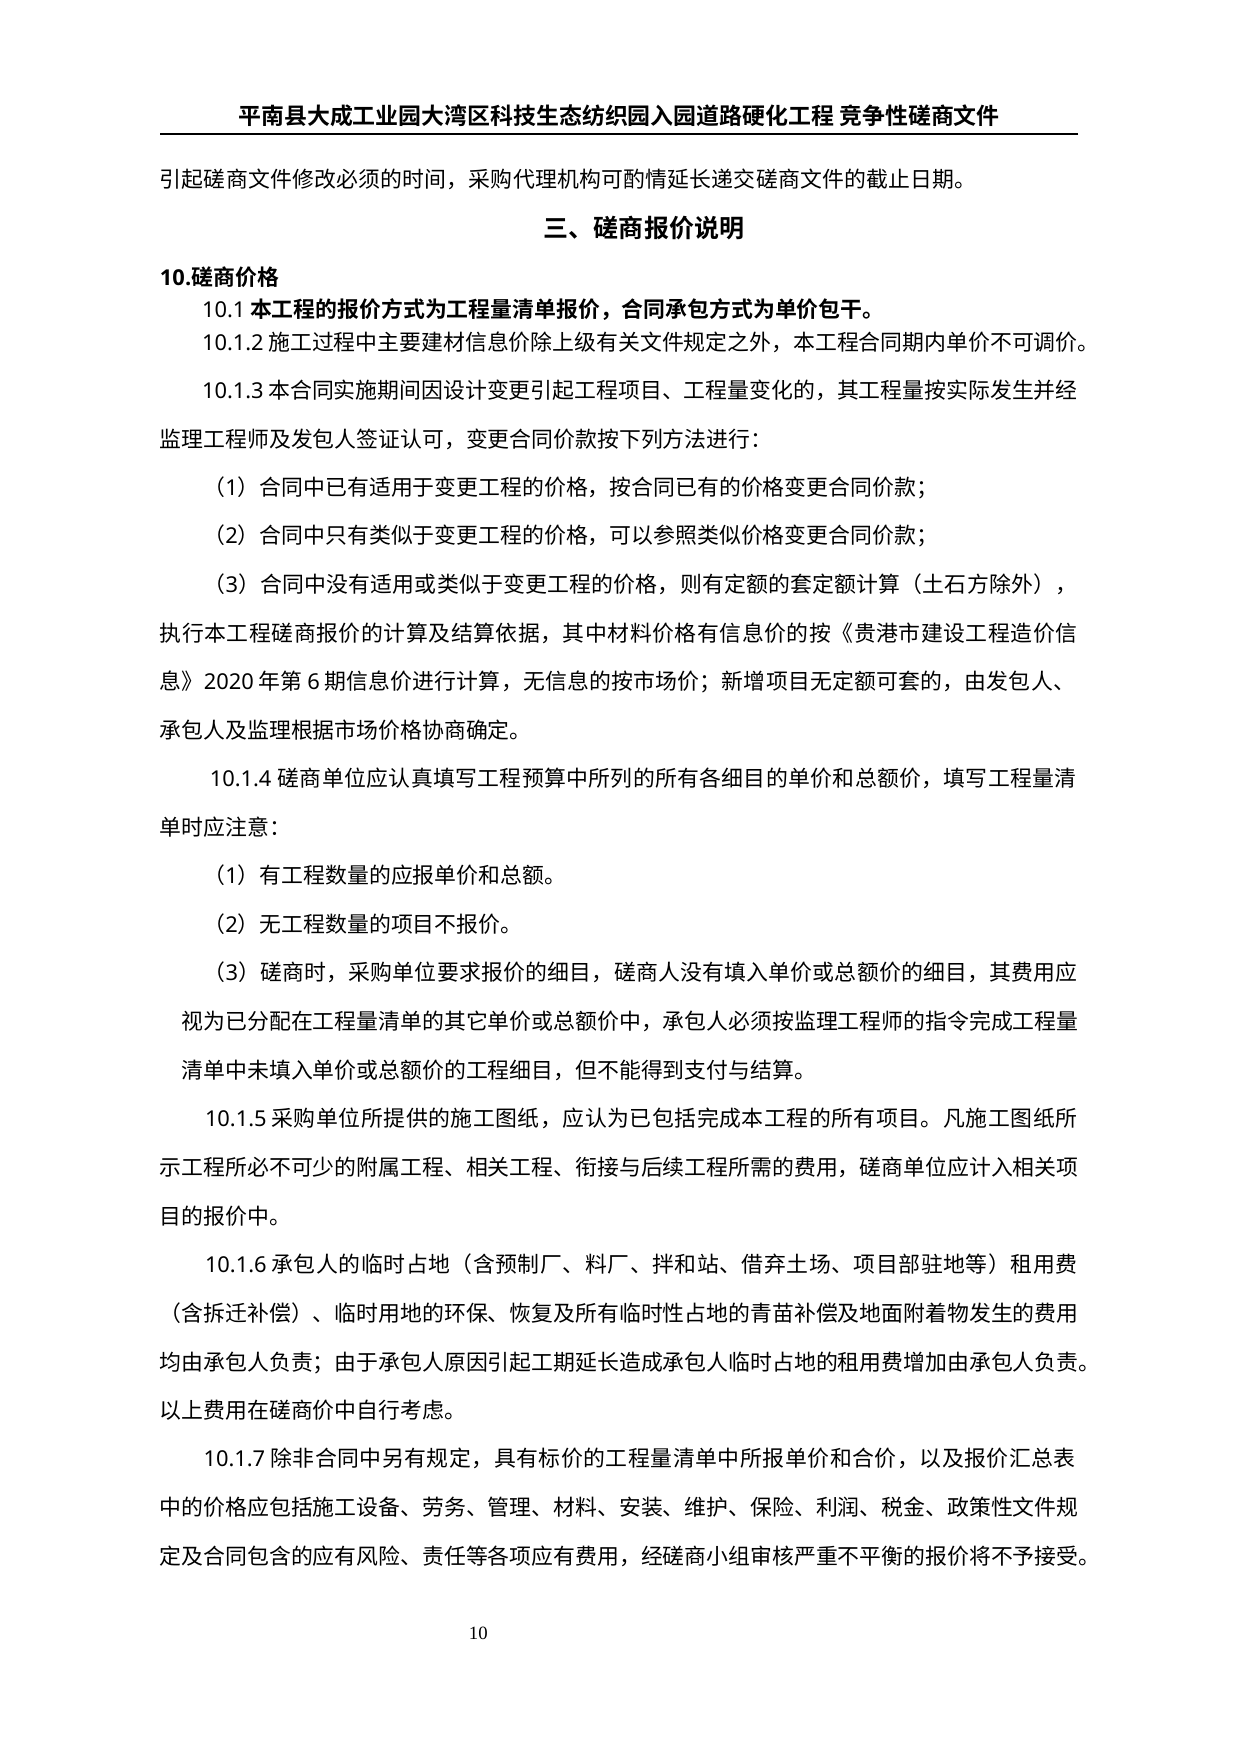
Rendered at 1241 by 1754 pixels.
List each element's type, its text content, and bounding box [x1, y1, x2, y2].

text 三、磋商报价说明 [159, 194, 1078, 259]
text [159, 162, 1078, 194]
text （3）合同中没有适用或类似于变更工程的价格，则有定额的套定额计算（土石方除外），执行本工程磋商报价的计算及结算依据，其中材料价格有信息价的按《贵港市建设工程造价信息》2020年第6期信息价进行计算，无信息的按市场价；新增项目无定额可套的，由发包人、承包人及监理根据市场价格协商确定。 [159, 567, 1078, 745]
text 10.1.2施工过程中主要建材信息价除上级有关文件规定之外，本工程合同期内单价不可调价。 [159, 324, 1078, 357]
text 10.磋商价格 [159, 259, 1078, 292]
text （1）有工程数量的应报单价和总额。 [159, 858, 1078, 891]
text （3）磋商时，采购单位要求报价的细目，磋商人没有填入单价或总额价的细目，其费用应视为已分配在工程量清单的其它单价或总额价中，承包人必须按监理工程师的指令完成工程量清单中未填入单价或总额价的工程细目，但不能得到支付与结算。 [181, 955, 1078, 1085]
text 10.1.4 磋商单位应认真填写工程预算中所列的所有各细目的单价和总额价，填写工程量清单时应注意： [159, 761, 1078, 842]
text （2）合同中只有类似于变更工程的价格，可以参照类似价格变更合同价款； [159, 518, 1078, 551]
text （1）合同中已有适用于变更工程的价格，按合同已有的价格变更合同价款； [159, 470, 1078, 502]
text 10.1.5采购单位所提供的施工图纸，应认为已包括完成本工程的所有项目。凡施工图纸所示工程所必不可少的附属工程、相关工程、衔接与后续工程所需的费用，磋商单位应计入相关项目的报价中。 [159, 1101, 1078, 1231]
text 10.1.3本合同实施期间因设计变更引起工程项目、工程量变化的，其工程量按实际发生并经监理工程师及发包人签证认可，变更合同价款按下列方法进行： [159, 373, 1078, 454]
text 10.1本工程的报价方式为工程量清单报价，合同承包方式为单价包干。 [159, 292, 1078, 324]
text 10.1.6承包人的临时占地（含预制厂、料厂、拌和站、借弃土场、项目部驻地等）租用费（含拆迁补偿）、临时用地的环保、恢复及所有临时性占地的青苗补偿及地面附着物发生的费用均由承包人负责；由于承包人原因引起工期延长造成承包人临时占地的租用费增加由承包人负责。以上费用在磋商价中自行考虑。 [159, 1247, 1078, 1425]
text （2）无工程数量的项目不报价。 [159, 907, 1078, 939]
text 10.1.7除非合同中另有规定，具有标价的工程量清单中所报单价和合价，以及报价汇总表中的价格应包括施工设备、劳务、管理、材料、安装、维护、保险、利润、税金、政策性文件规定及合同包含的应有风险、责任等各项应有费用，经磋商小组审核严重不平衡的报价将不予接受。 [159, 1441, 1078, 1571]
